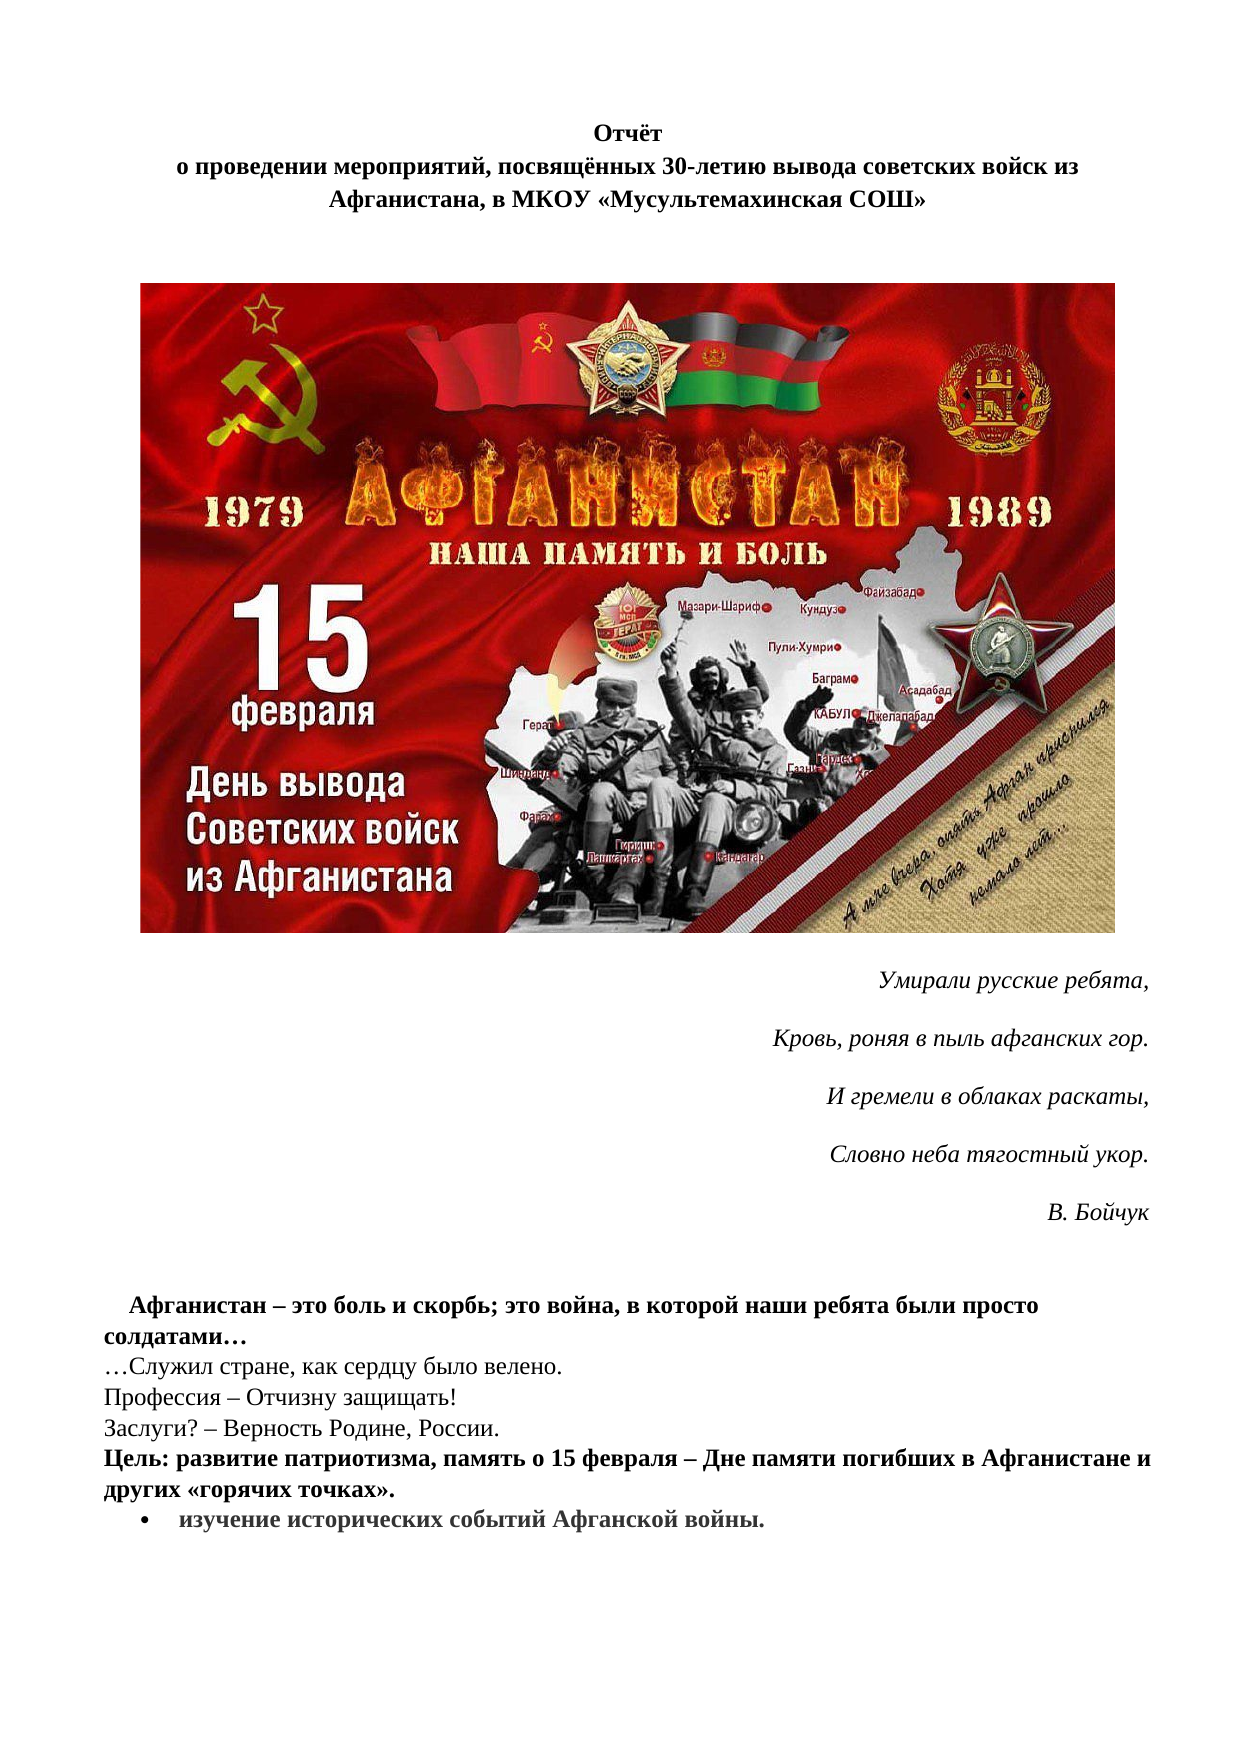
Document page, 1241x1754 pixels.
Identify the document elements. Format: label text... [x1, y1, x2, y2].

text В. Бойчук [103, 1197, 1152, 1226]
text Цель: развитие патриотизма, память о 15 февраля – Дне памяти погибших в Афганистане и других «горячих точках». [103, 1441, 1152, 1503]
text Умирали русские ребята, [103, 966, 1152, 994]
text Кровь, роняя в пыль афганских гор. [103, 1023, 1152, 1052]
text о проведении мероприятий, посвящённых 30-летию вывода советских войск из Афганистана, в МКОУ «Мусультемахинская СОШ» [103, 151, 1152, 213]
text И гремели в облаках раскаты, [103, 1081, 1152, 1110]
text Отчёт [103, 118, 1152, 147]
text Афганистан – это боль и скорбь; это война, в которой наши ребята были просто солдатами… [103, 1288, 1152, 1349]
text …Служил стране, как сердцу было велено. [103, 1349, 1152, 1380]
text Профессия – Отчизну защищать! [103, 1380, 1152, 1411]
text Заслуги? – Верность Родине, России. [103, 1411, 1152, 1441]
text Словно неба тягостный укор. [103, 1139, 1152, 1168]
picture [140, 283, 1115, 933]
list изучение исторических событий Афганской войны. [141, 1503, 1152, 1533]
